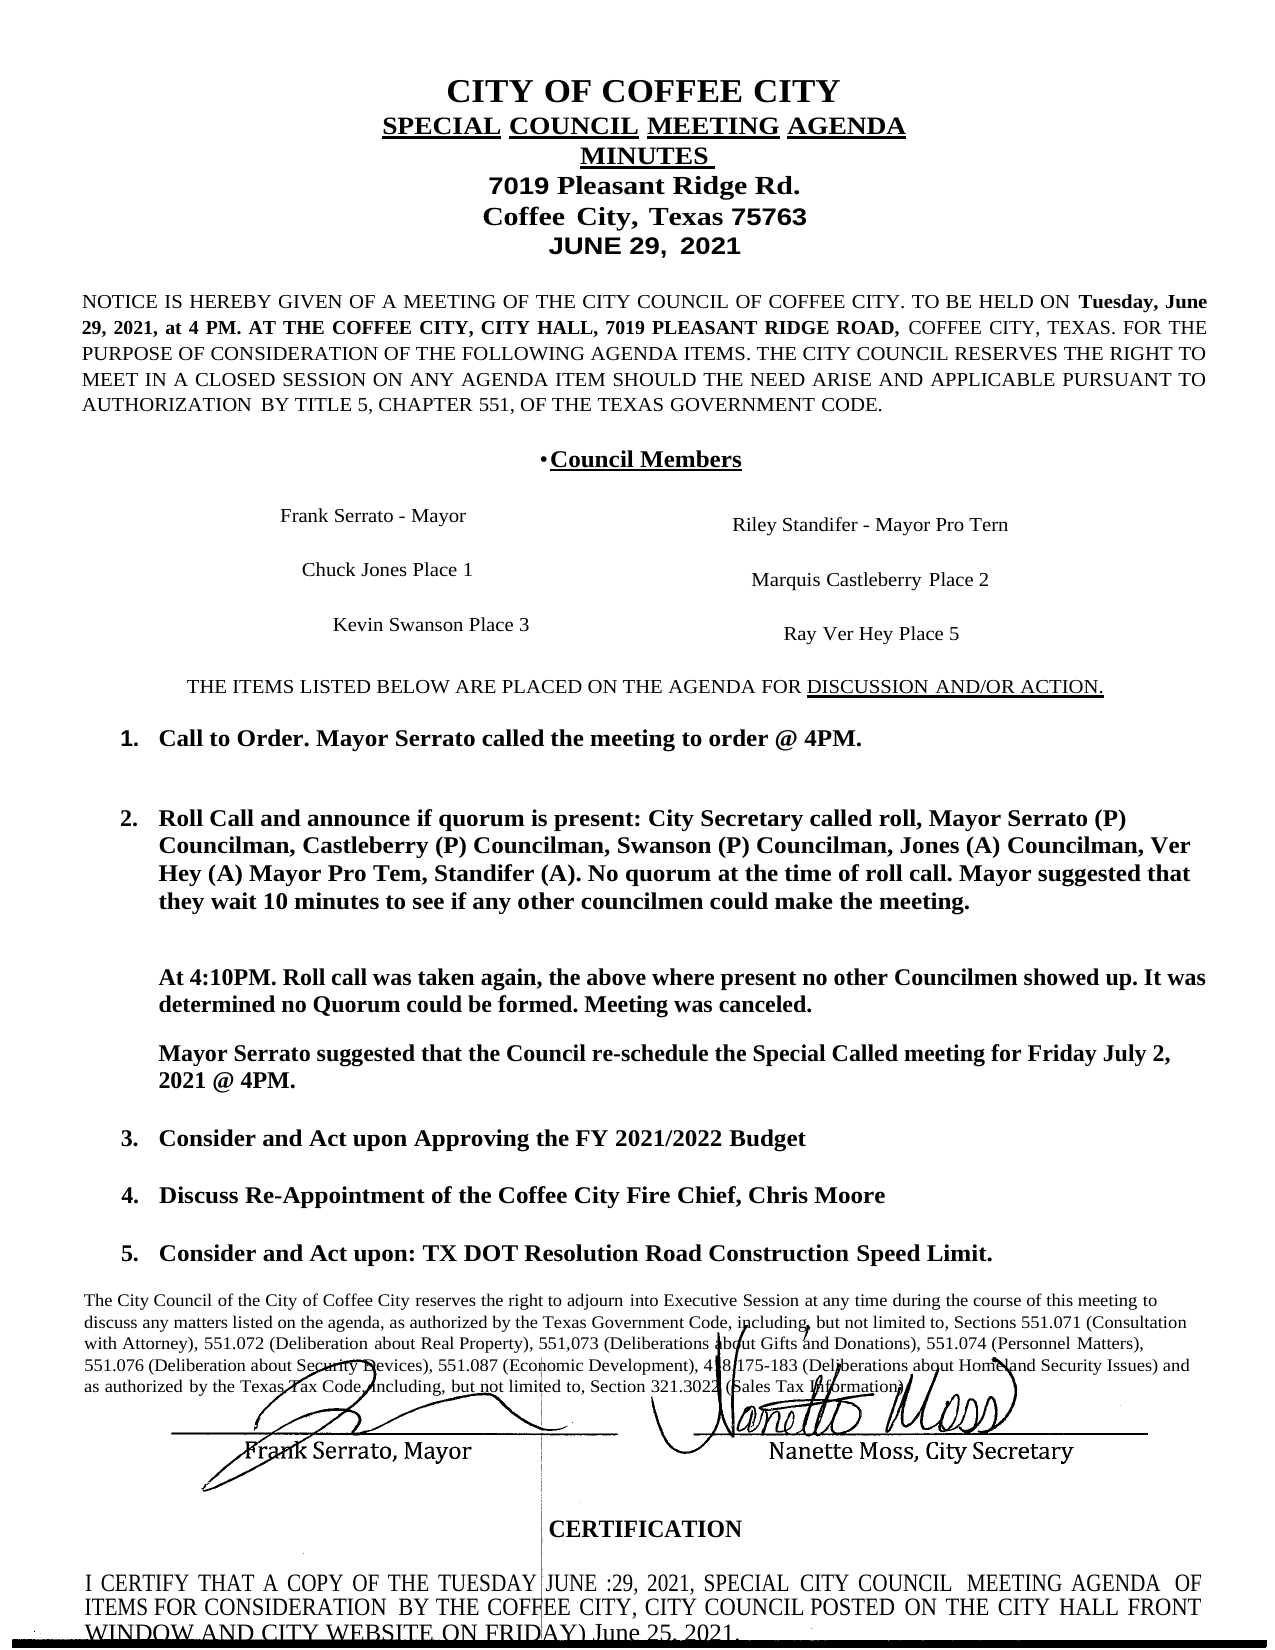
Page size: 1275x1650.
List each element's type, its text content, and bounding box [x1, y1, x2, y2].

list Consider and Act upon: TX DOT Resolution Road Construction Speed Limit. [121, 1239, 1219, 1267]
text The City Council of the City of Coffee City reserves the right to adjourn into Executive Session at any time during the course of this meeting to discuss any matters listed on the agenda, as authorized by the Texas Government Code, including, but not limited to, Sections 551.071 (Consultation with Attorney), 551.072 (Deliberation about Real Property), 551,073 (Deliberations about Gifts and Donations), 551.074 (Personnel Matters), [83, 1290, 1206, 1353]
list Roll Call and announce if quorum is present: City Secretary called roll, Mayor Serrato (P) Councilman, Castleberry (P) Councilman, Swanson (P) Councilman, Jones (A) Councilman, Ver Hey (A) Mayor Pro Tem, Standifer (A). No quorum at the time of roll call. Mayor suggested that they wait 10 minutes to see if any other councilmen could make the meeting. [120, 804, 1219, 914]
title CITY OF COFFEE CITY [182, 71, 1104, 110]
text Riley Standifer - Mayor Pro Tern Marquis Castleberry Place 2 [731, 513, 1010, 591]
text MINUTES [183, 141, 1104, 170]
text Kevin Swanson Place 3 [333, 613, 530, 636]
text Ray Ver Hey Place 5 [781, 623, 961, 645]
text 551.076 (Deliberation about Security Devices), 551.087 (Economic Development), 418.175-183 (Deliberations about Homeland Security Issues) and as authorized by the Texas Tax Code, including, but not limited to, Section 321.3022 (Sales Tax Information). [84, 1354, 1206, 1397]
text SPECIAL COUNCIL MEETING AGENDA [183, 111, 1104, 140]
list Consider and Act upon Approving the FY 2021/2022 Budget [121, 1123, 1219, 1151]
picture [12, 1325, 1267, 1647]
list At 4:10PM. Roll call was taken again, the above where present no other Councilmen showed up. It was determined no Quorum could be formed. Meeting was canceled. [158, 963, 1219, 1018]
text 7019 Pleasant Ridge Rd. Coffee City, Texas 75763 JUNE 29, 2021 [480, 170, 808, 259]
text Frank Serrato - Mayor Chuck Jones Place 1 [280, 504, 475, 581]
text THE ITEMS LISTED BELOW ARE PLACED ON THE AGENDA FOR DISCUSSION AND/OR ACTION. [186, 675, 1104, 698]
list Council Members [539, 445, 1219, 472]
text I CERTIFY THAT A COPY OF THE TUESDAY JUNE :29, 2021, SPECIAL CITY COUNCIL MEETING AGENDA OF ITEMS FOR CONSIDERATION BY THE COFFEE CITY, CITY COUNCIL POSTED ON THE CITY HALL FRONT WINDOW AND CITY WEBSITE ON FRIDAY) June 25, 2021. [84, 1571, 1202, 1647]
text NOTICE IS HEREBY GIVEN OF A MEETING OF THE CITY COUNCIL OF COFFEE CITY. TO BE HELD ON Tuesday, June 29, 2021, at 4 PM. AT THE COFFEE CITY, CITY HALL, 7019 PLEASANT RIDGE ROAD, COFFEE CITY, TEXAS. FOR THE PURPOSE OF CONSIDERATION OF THE FOLLOWING AGENDA ITEMS. THE CITY COUNCIL RESERVES THE RIGHT TO MEET IN A CLOSED SESSION ON ANY AGENDA ITEM SHOULD THE NEED ARISE AND APPLICABLE PURSUANT TO AUTHORIZATION BY TITLE 5, CHAPTER 551, OF THE TEXAS GOVERNMENT CODE. [82, 290, 1207, 416]
list Call to Order. Mayor Serrato called the meeting to order @ 4PM. [120, 724, 1219, 752]
text CERTIFICATION [186, 1514, 1105, 1542]
list Discuss Re-Appointment of the Coffee City Fire Chief, Chris Moore [121, 1181, 1219, 1209]
list Mayor Serrato suggested that the Council re-schedule the Special Called meeting for Friday July 2, 2021 @ 4PM. [158, 1039, 1219, 1094]
